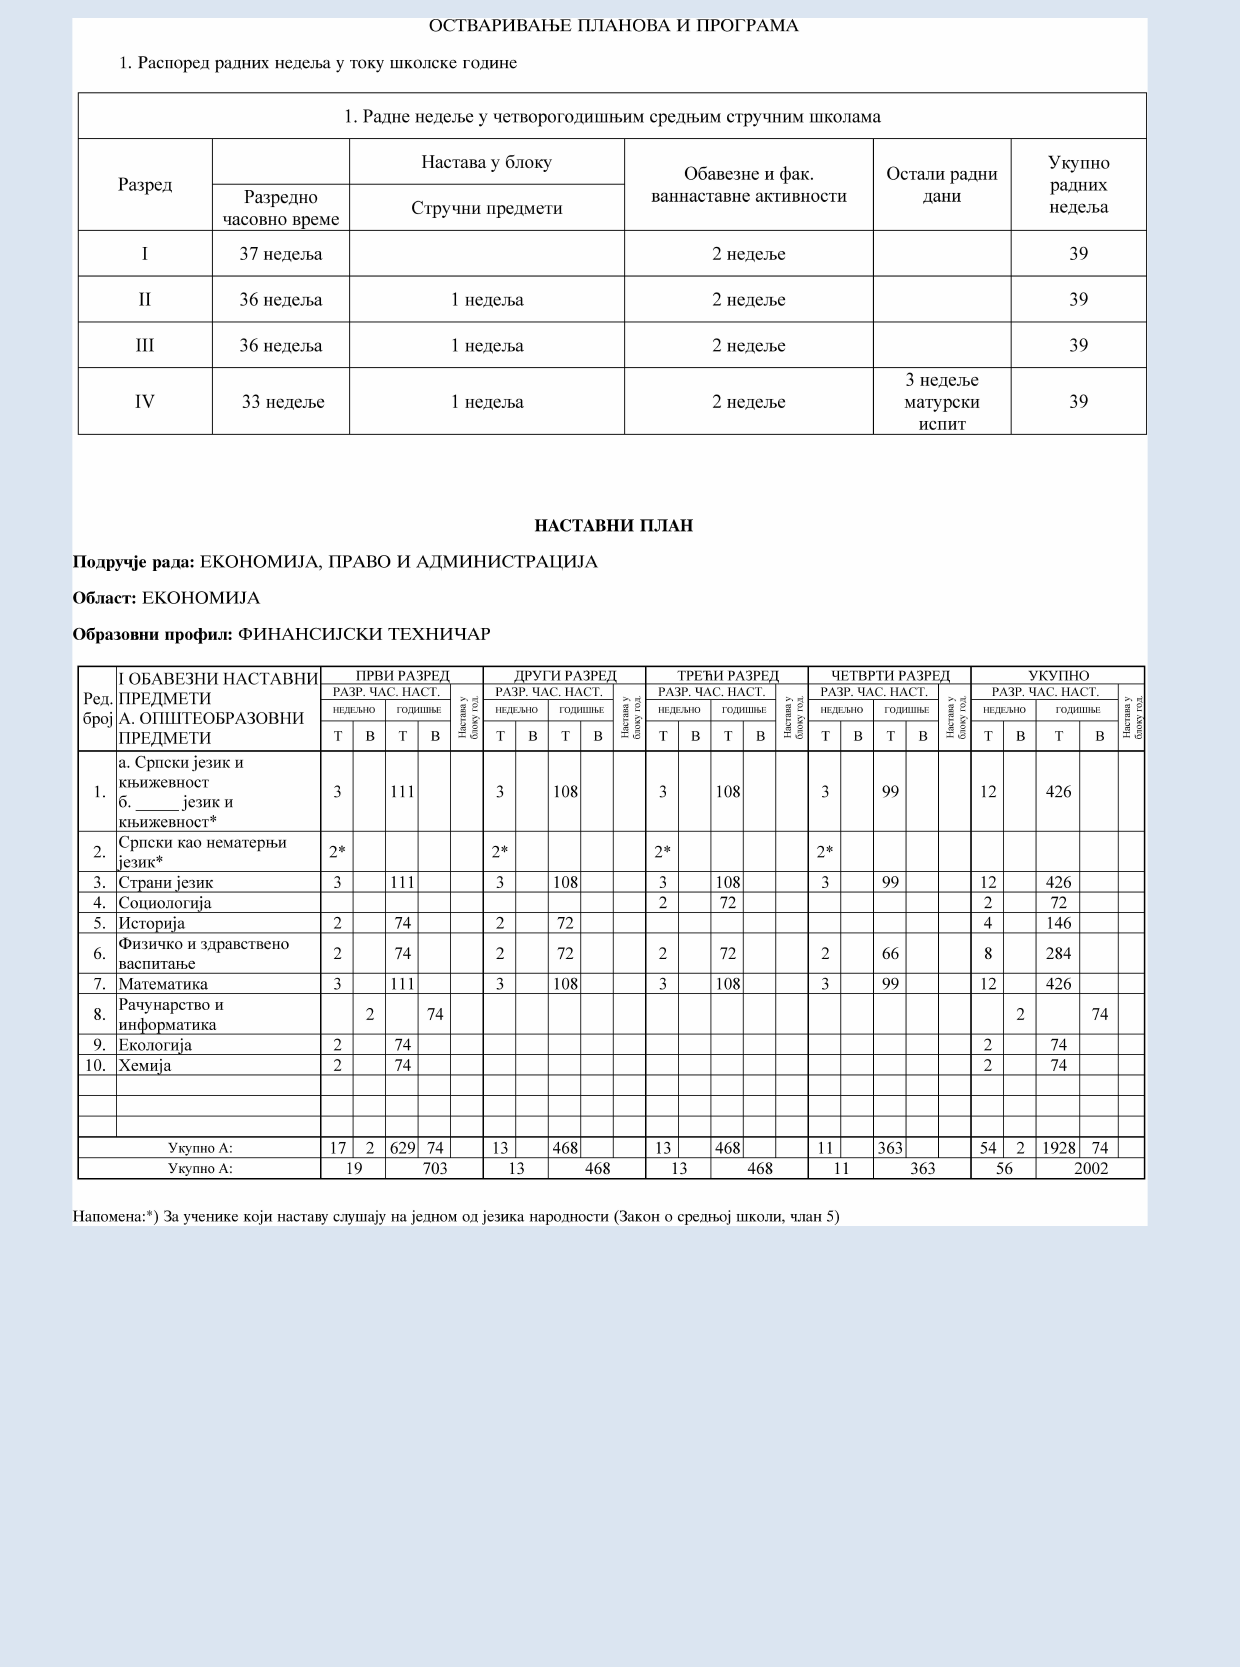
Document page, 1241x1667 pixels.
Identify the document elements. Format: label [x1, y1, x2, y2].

picture [72, 18, 1148, 1226]
